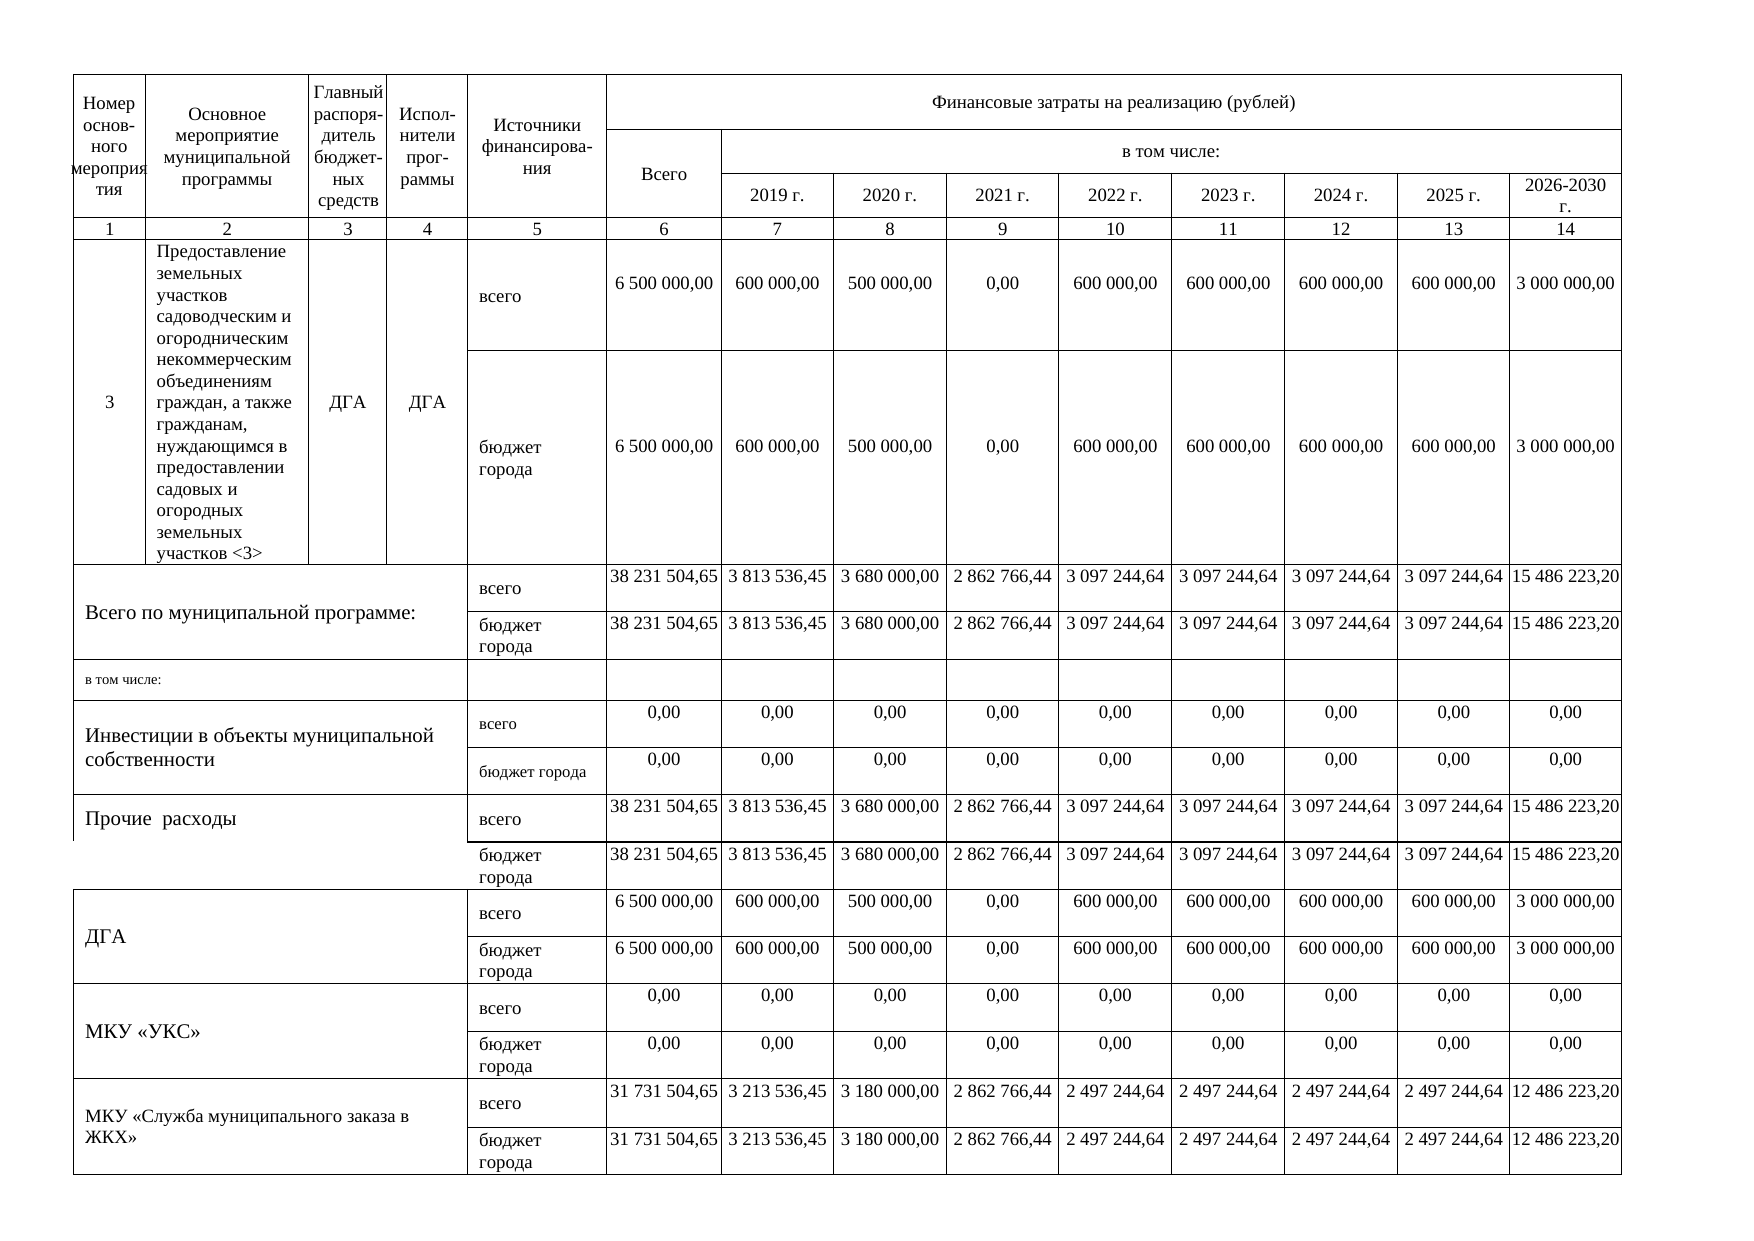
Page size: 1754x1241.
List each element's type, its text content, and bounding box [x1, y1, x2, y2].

table_cell МКУ «Служба муниципального заказа в ЖКХ» [74, 1079, 467, 1174]
table_cell 6 [607, 218, 721, 239]
table_cell 0,00 [947, 1032, 1058, 1078]
table_cell [1510, 660, 1621, 699]
table_cell 15 486 223,20 [1510, 843, 1621, 889]
table_cell 2023 г. [1172, 174, 1284, 217]
table_cell 0,00 [607, 748, 721, 794]
table_cell 2 862 766,44 [947, 612, 1058, 658]
table_cell 3 813 536,45 [722, 843, 833, 889]
table_cell 3 097 244,64 [1172, 612, 1284, 658]
table_cell 3 213 536,45 [722, 1128, 833, 1174]
table_cell 3 000 000,00 [1510, 351, 1621, 564]
table_cell 600 000,00 [1285, 240, 1397, 350]
table_cell 2025 г. [1398, 174, 1509, 217]
table_cell 0,00 [947, 890, 1058, 936]
table_cell 0,00 [1398, 1032, 1509, 1078]
table_cell 600 000,00 [1172, 240, 1284, 350]
table_cell всего [468, 890, 606, 936]
table_cell 0,00 [1398, 701, 1509, 747]
table_cell 600 000,00 [722, 351, 833, 564]
table_cell в том числе: [722, 130, 1621, 173]
table_cell 0,00 [1285, 984, 1397, 1031]
table_cell 0,00 [1398, 984, 1509, 1031]
table_cell 2022 г. [1059, 174, 1171, 217]
table_cell 2 497 244,64 [1398, 1079, 1509, 1127]
table_cell 600 000,00 [1172, 937, 1284, 983]
table_cell 0,00 [1172, 984, 1284, 1031]
table_header Финансовые затраты на реализацию (рублей) [607, 75, 1621, 129]
table_cell 3 180 000,00 [834, 1079, 946, 1127]
table_cell 11 [1172, 218, 1284, 239]
table_cell 2 862 766,44 [947, 565, 1058, 611]
table_cell всего [468, 984, 606, 1031]
table_cell 14 [1510, 218, 1621, 239]
table_cell 2 862 766,44 [947, 795, 1058, 841]
table_cell 2 862 766,44 [947, 1128, 1058, 1174]
table_cell 600 000,00 [1285, 351, 1397, 564]
table_cell 3 097 244,64 [1172, 843, 1284, 889]
table_cell всего [468, 701, 606, 747]
table_cell 0,00 [1172, 1032, 1284, 1078]
table_cell 0,00 [834, 1032, 946, 1078]
table_cell 600 000,00 [1398, 890, 1509, 936]
table_cell 600 000,00 [1059, 351, 1171, 564]
table_cell 1 [74, 218, 145, 239]
table_cell 6 500 000,00 [607, 890, 721, 936]
table_cell 2020 г. [834, 174, 946, 217]
table_cell 3 097 244,64 [1059, 565, 1171, 611]
table_cell 0,00 [834, 984, 946, 1031]
table_cell бюджет города [468, 351, 606, 564]
table_cell 7 [722, 218, 833, 239]
table_cell 3 813 536,45 [722, 795, 833, 841]
table_cell 6 500 000,00 [607, 240, 721, 350]
table_cell 500 000,00 [834, 890, 946, 936]
table_cell 0,00 [834, 748, 946, 794]
table_cell 0,00 [722, 1032, 833, 1078]
table_cell 3 813 536,45 [722, 565, 833, 611]
table_cell 10 [1059, 218, 1171, 239]
table_cell Предоставление земельных участков садоводческим и огородническим некоммерческим объединениям граждан, а также гражданам, нуждающимся в предоставлении садовых и огородных земельных участков <3> [146, 240, 308, 564]
table_cell 0,00 [1510, 748, 1621, 794]
table_cell 3 680 000,00 [834, 795, 946, 841]
table_cell 600 000,00 [1059, 890, 1171, 936]
table_cell 600 000,00 [722, 890, 833, 936]
table_cell 3 180 000,00 [834, 1128, 946, 1174]
table_cell 3 097 244,64 [1172, 795, 1284, 841]
table_cell бюджет города [468, 1032, 606, 1078]
table_header Главный распоря-дитель бюджет-ных средств [309, 75, 386, 217]
table_cell [722, 660, 833, 699]
table_cell 2 497 244,64 [1059, 1079, 1171, 1127]
table_cell 0,00 [1285, 1032, 1397, 1078]
table_cell Всего по муниципальной программе: [74, 565, 467, 658]
table_cell 600 000,00 [1059, 240, 1171, 350]
table_cell 3 097 244,64 [1059, 612, 1171, 658]
table_cell 600 000,00 [722, 937, 833, 983]
table_cell 500 000,00 [834, 937, 946, 983]
table_cell 3 000 000,00 [1510, 937, 1621, 983]
table_cell 2 862 766,44 [947, 1079, 1058, 1127]
table_cell 3 813 536,45 [722, 612, 833, 658]
table_cell 0,00 [947, 748, 1058, 794]
table_cell 600 000,00 [1172, 890, 1284, 936]
table_cell 0,00 [607, 984, 721, 1031]
table_cell 15 486 223,20 [1510, 565, 1621, 611]
table_cell 0,00 [947, 240, 1058, 350]
table_cell 15 486 223,20 [1510, 612, 1621, 658]
table_cell 0,00 [1059, 748, 1171, 794]
table_cell 0,00 [1510, 1032, 1621, 1078]
table_cell 0,00 [1059, 1032, 1171, 1078]
table_cell МКУ «УКС» [74, 984, 467, 1078]
table_cell 3 097 244,64 [1398, 565, 1509, 611]
table_cell 2021 г. [947, 174, 1058, 217]
table_cell 0,00 [607, 1032, 721, 1078]
table_cell 3 097 244,64 [1398, 843, 1509, 889]
table_cell 0,00 [947, 701, 1058, 747]
table_cell 31 731 504,65 [607, 1128, 721, 1174]
table_cell 0,00 [947, 937, 1058, 983]
table_cell 0,00 [1059, 701, 1171, 747]
table_cell всего [468, 240, 606, 350]
table_cell ДГА [74, 890, 467, 983]
table_cell ДГА [309, 240, 386, 564]
table_cell 0,00 [1172, 701, 1284, 747]
table_cell 0,00 [1285, 701, 1397, 747]
table_cell 3 097 244,64 [1172, 565, 1284, 611]
table_header Испол-нители прог-раммы [387, 75, 467, 217]
table_header Номер основ-ного мероприятия [74, 75, 145, 217]
table_cell Всего [607, 130, 721, 217]
table_cell 3 680 000,00 [834, 843, 946, 889]
table_cell 3 000 000,00 [1510, 890, 1621, 936]
table_cell 3 [309, 218, 386, 239]
table_cell 13 [1398, 218, 1509, 239]
table_cell [1059, 660, 1171, 699]
table_cell [1172, 660, 1284, 699]
table_cell 500 000,00 [834, 351, 946, 564]
table_cell 0,00 [1059, 984, 1171, 1031]
table_cell 15 486 223,20 [1510, 795, 1621, 841]
table_cell 6 500 000,00 [607, 351, 721, 564]
table_cell 3 680 000,00 [834, 612, 946, 658]
table_cell 12 486 223,20 [1510, 1079, 1621, 1127]
table_cell 600 000,00 [1285, 890, 1397, 936]
table_cell [1398, 660, 1509, 699]
table_cell 3 097 244,64 [1059, 795, 1171, 841]
table_cell 3 000 000,00 [1510, 240, 1621, 350]
table_cell 600 000,00 [1398, 240, 1509, 350]
table_cell 3 097 244,64 [1285, 795, 1397, 841]
table_cell 0,00 [722, 701, 833, 747]
table_header Основное мероприятие муниципальной программы [146, 75, 308, 217]
table_cell бюджет города [468, 612, 606, 658]
table_cell 2 497 244,64 [1398, 1128, 1509, 1174]
table_cell бюджет города [468, 843, 606, 889]
table_cell 0,00 [722, 984, 833, 1031]
table_cell всего [468, 1079, 606, 1127]
table_cell [834, 660, 946, 699]
table_cell [947, 660, 1058, 699]
table_cell бюджет города [468, 748, 606, 794]
table_cell ДГА [387, 240, 467, 564]
table_cell 8 [834, 218, 946, 239]
table_cell 0,00 [722, 748, 833, 794]
table_cell 5 [468, 218, 606, 239]
table_cell бюджет города [468, 937, 606, 983]
table_cell бюджет города [468, 1128, 606, 1174]
table_cell [1285, 660, 1397, 699]
table_cell 4 [387, 218, 467, 239]
table_cell 3 097 244,64 [1285, 612, 1397, 658]
table_cell 600 000,00 [1398, 937, 1509, 983]
table_cell 0,00 [1398, 748, 1509, 794]
table_cell 2019 г. [722, 174, 833, 217]
table_cell 31 731 504,65 [607, 1079, 721, 1127]
table_cell всего [468, 795, 606, 841]
table_cell 2 [146, 218, 308, 239]
table_cell в том числе: [74, 660, 467, 699]
table_cell 12 486 223,20 [1510, 1128, 1621, 1174]
table_cell 0,00 [947, 351, 1058, 564]
table_cell 3 097 244,64 [1398, 795, 1509, 841]
table_cell всего [468, 565, 606, 611]
table_cell 2 497 244,64 [1059, 1128, 1171, 1174]
table_cell 2 497 244,64 [1285, 1079, 1397, 1127]
table_cell 38 231 504,65 [607, 843, 721, 889]
table_cell [607, 660, 721, 699]
table_cell 12 [1285, 218, 1397, 239]
table_cell 3 [74, 240, 145, 564]
table_cell 0,00 [1285, 748, 1397, 794]
table_header Источники финансирова-ния [468, 75, 606, 217]
table_cell 2 862 766,44 [947, 843, 1058, 889]
table_cell 500 000,00 [834, 240, 946, 350]
table_cell 3 680 000,00 [834, 565, 946, 611]
table_cell Инвестиции в объекты муниципальной собственности [74, 701, 467, 794]
table_cell 38 231 504,65 [607, 565, 721, 611]
table_cell 600 000,00 [1172, 351, 1284, 564]
table_cell 0,00 [1172, 748, 1284, 794]
table_cell 600 000,00 [1059, 937, 1171, 983]
table_cell 38 231 504,65 [607, 612, 721, 658]
table_cell 6 500 000,00 [607, 937, 721, 983]
table_cell 3 097 244,64 [1285, 843, 1397, 889]
table_cell 3 213 536,45 [722, 1079, 833, 1127]
table_cell 3 097 244,64 [1059, 843, 1171, 889]
table_cell 2026-2030 г. [1510, 174, 1621, 217]
table_cell 0,00 [607, 701, 721, 747]
table_cell Прочие расходы [74, 795, 467, 841]
table_cell 600 000,00 [1398, 351, 1509, 564]
table_cell 600 000,00 [722, 240, 833, 350]
table_cell 0,00 [947, 984, 1058, 1031]
table_cell 3 097 244,64 [1398, 612, 1509, 658]
table_cell 9 [947, 218, 1058, 239]
table_cell 600 000,00 [1285, 937, 1397, 983]
table_cell 0,00 [1510, 701, 1621, 747]
table_cell 2024 г. [1285, 174, 1397, 217]
table_cell 2 497 244,64 [1172, 1128, 1284, 1174]
table_cell 0,00 [1510, 984, 1621, 1031]
table_cell [468, 660, 606, 699]
table_cell 2 497 244,64 [1285, 1128, 1397, 1174]
table_cell 3 097 244,64 [1285, 565, 1397, 611]
table_cell 2 497 244,64 [1172, 1079, 1284, 1127]
table_cell 38 231 504,65 [607, 795, 721, 841]
table_cell 0,00 [834, 701, 946, 747]
